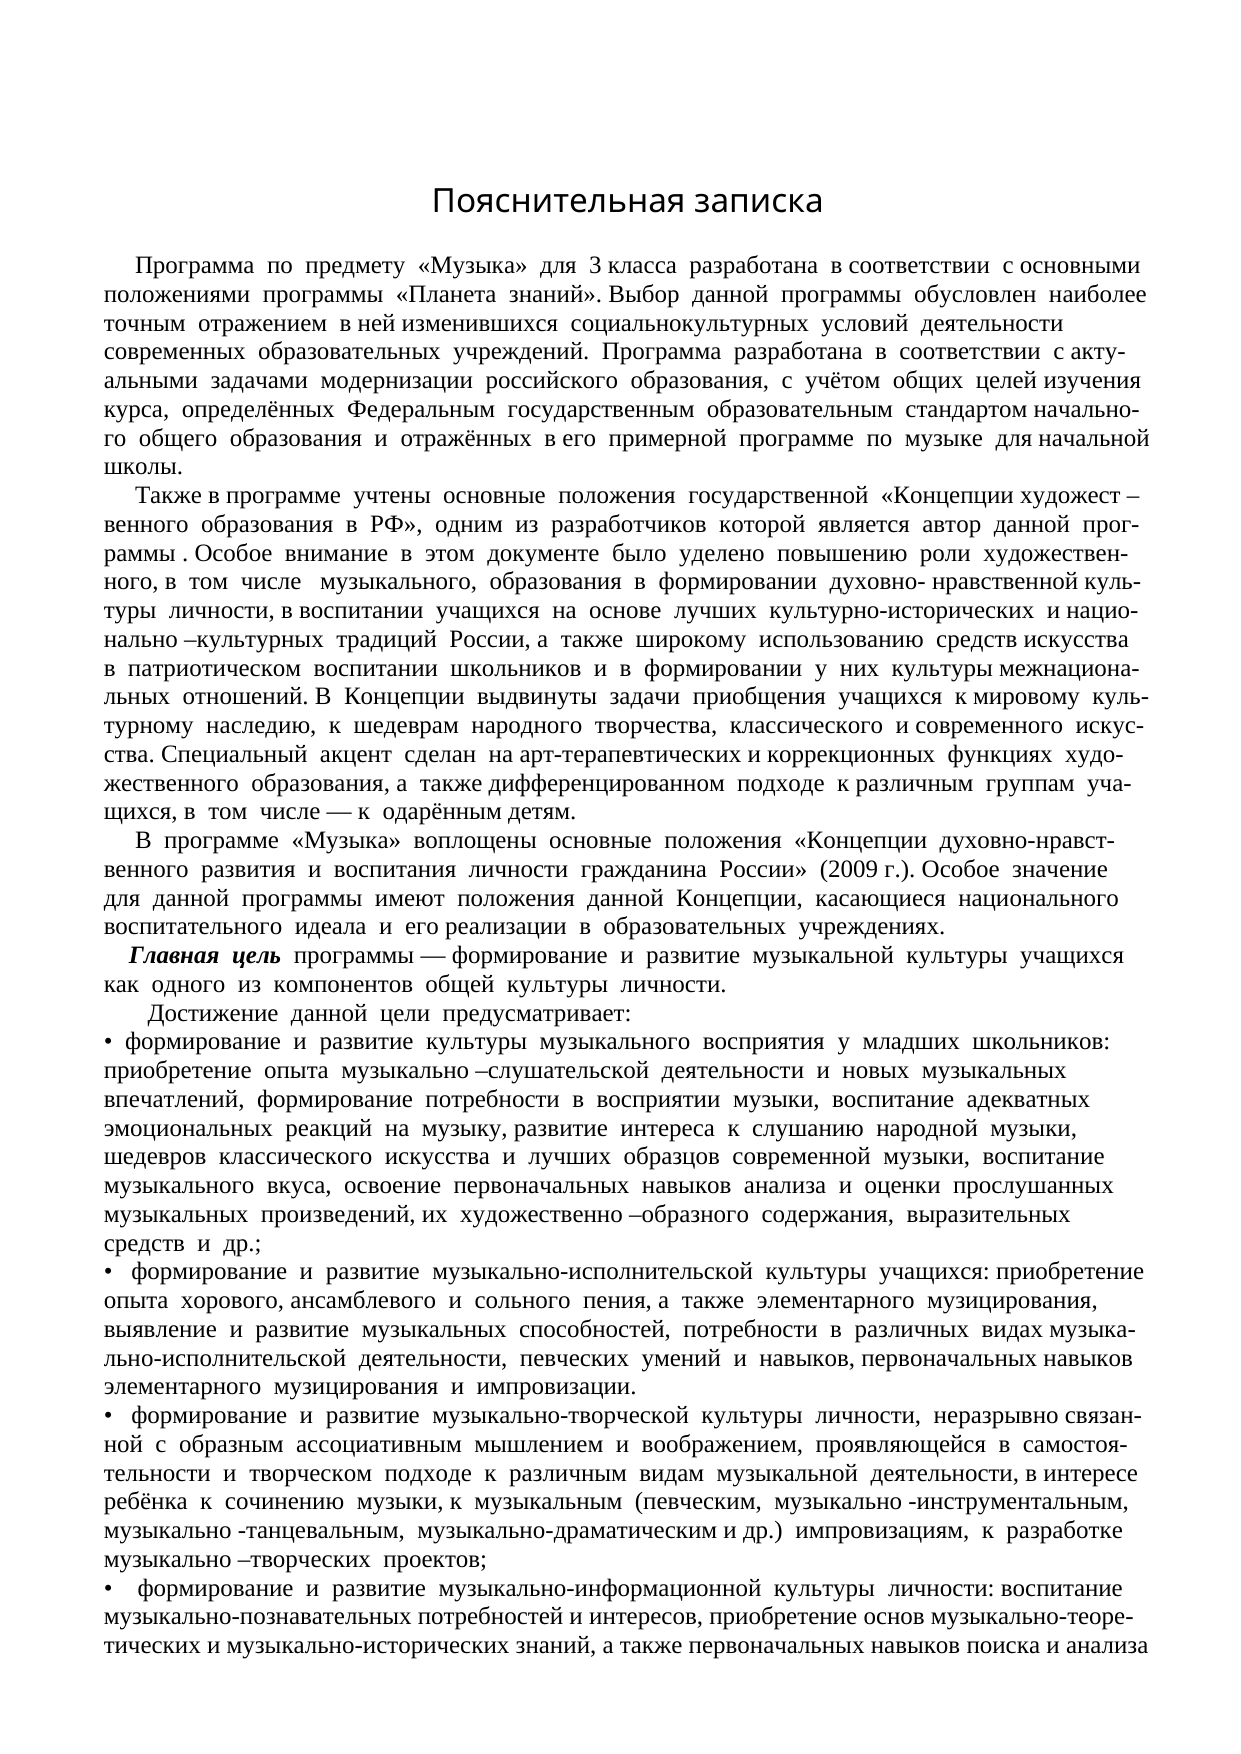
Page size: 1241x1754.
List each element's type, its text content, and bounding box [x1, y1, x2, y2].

text Программа по предмету «Музыка» для 3 класса разработана в соответствии с основными положениями программы «Планета знаний». Выбор данной программы обусловлен наиболее точным отражением в ней изменившихся социальнокультурных условий деятельности современных образовательных учреждений. Программа разработана в соответствии с акту-альными задачами модернизации российского образования, с учётом общих целей изучения курса, определённых Федеральным государственным образовательным стандартом начально-го общего образования и отражённых в его примерной программе по музыке для начальной школы. [103, 250, 1152, 480]
text Также в программе учтены основные положения государственной «Концепции художест –венного образования в РФ», одним из разработчиков которой является автор данной прог-раммы . Особое внимание в этом документе было уделено повышению роли художествен-ного, в том числе музыкального, образования в формировании духовно- нравственной куль-туры личности, в воспитании учащихся на основе лучших культурно-исторических и нацио-нально –культурных традиций России, а также широкому использованию средств искусства в патриотическом воспитании школьников и в формировании у них культуры межнациона-льных отношений. В Концепции выдвинуты задачи приобщения учащихся к мировому куль-турному наследию, к шедеврам народного творчества, классического и современного искус-ства. Специальный акцент сделан на арт-терапевтических и коррекционных функциях худо-жественного образования, а также дифференцированном подходе к различным группам уча-щихся, в том числе — к одарённым детям. [103, 480, 1152, 825]
text Пояснительная записка [103, 177, 1152, 222]
text • формирование и развитие культуры музыкального восприятия у младших школьников: приобретение опыта музыкально –слушательской деятельности и новых музыкальных впечатлений, формирование потребности в восприятии музыки, воспитание адекватных эмоциональных реакций на музыку, развитие интереса к слушанию народной музыки, шедевров классического искусства и лучших образцов современной музыки, воспитание музыкального вкуса, освоение первоначальных навыков анализа и оценки прослушанных музыкальных произведений, их художественно –образного содержания, выразительных средств и др.; [103, 1026, 1152, 1256]
text • формирование и развитие музыкально-исполнительской культуры учащихся: приобретение опыта хорового, ансамблевого и сольного пения, а также элементарного музицирования, выявление и развитие музыкальных способностей, потребности в различных видах музыка-льно-исполнительской деятельности, певческих умений и навыков, первоначальных навыков элементарного музицирования и импровизации. [103, 1256, 1152, 1400]
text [103, 1573, 1152, 1659]
text Достижение данной цели предусматривает: [103, 998, 1152, 1026]
text В программе «Музыка» воплощены основные положения «Концепции духовно-нравст-венного развития и воспитания личности гражданина России» (2009 г.). Особое значение для данной программы имеют положения данной Концепции, касающиеся национального воспитательного идеала и его реализации в образовательных учреждениях. [103, 825, 1152, 940]
text • формирование и развитие музыкально-творческой культуры личности, неразрывно связан-ной с образным ассоциативным мышлением и воображением, проявляющейся в самостоя-тельности и творческом подходе к различным видам музыкальной деятельности, в интересе ребёнка к сочинению музыки, к музыкальным (певческим, музыкально -инструментальным, музыкально -танцевальным, музыкально-драматическим и др.) импровизациям, к разработке музыкально –творческих проектов; [103, 1400, 1152, 1573]
text Главная цель программы — формирование и развитие музыкальной культуры учащихся как одного из компонентов общей культуры личности. [103, 940, 1152, 998]
